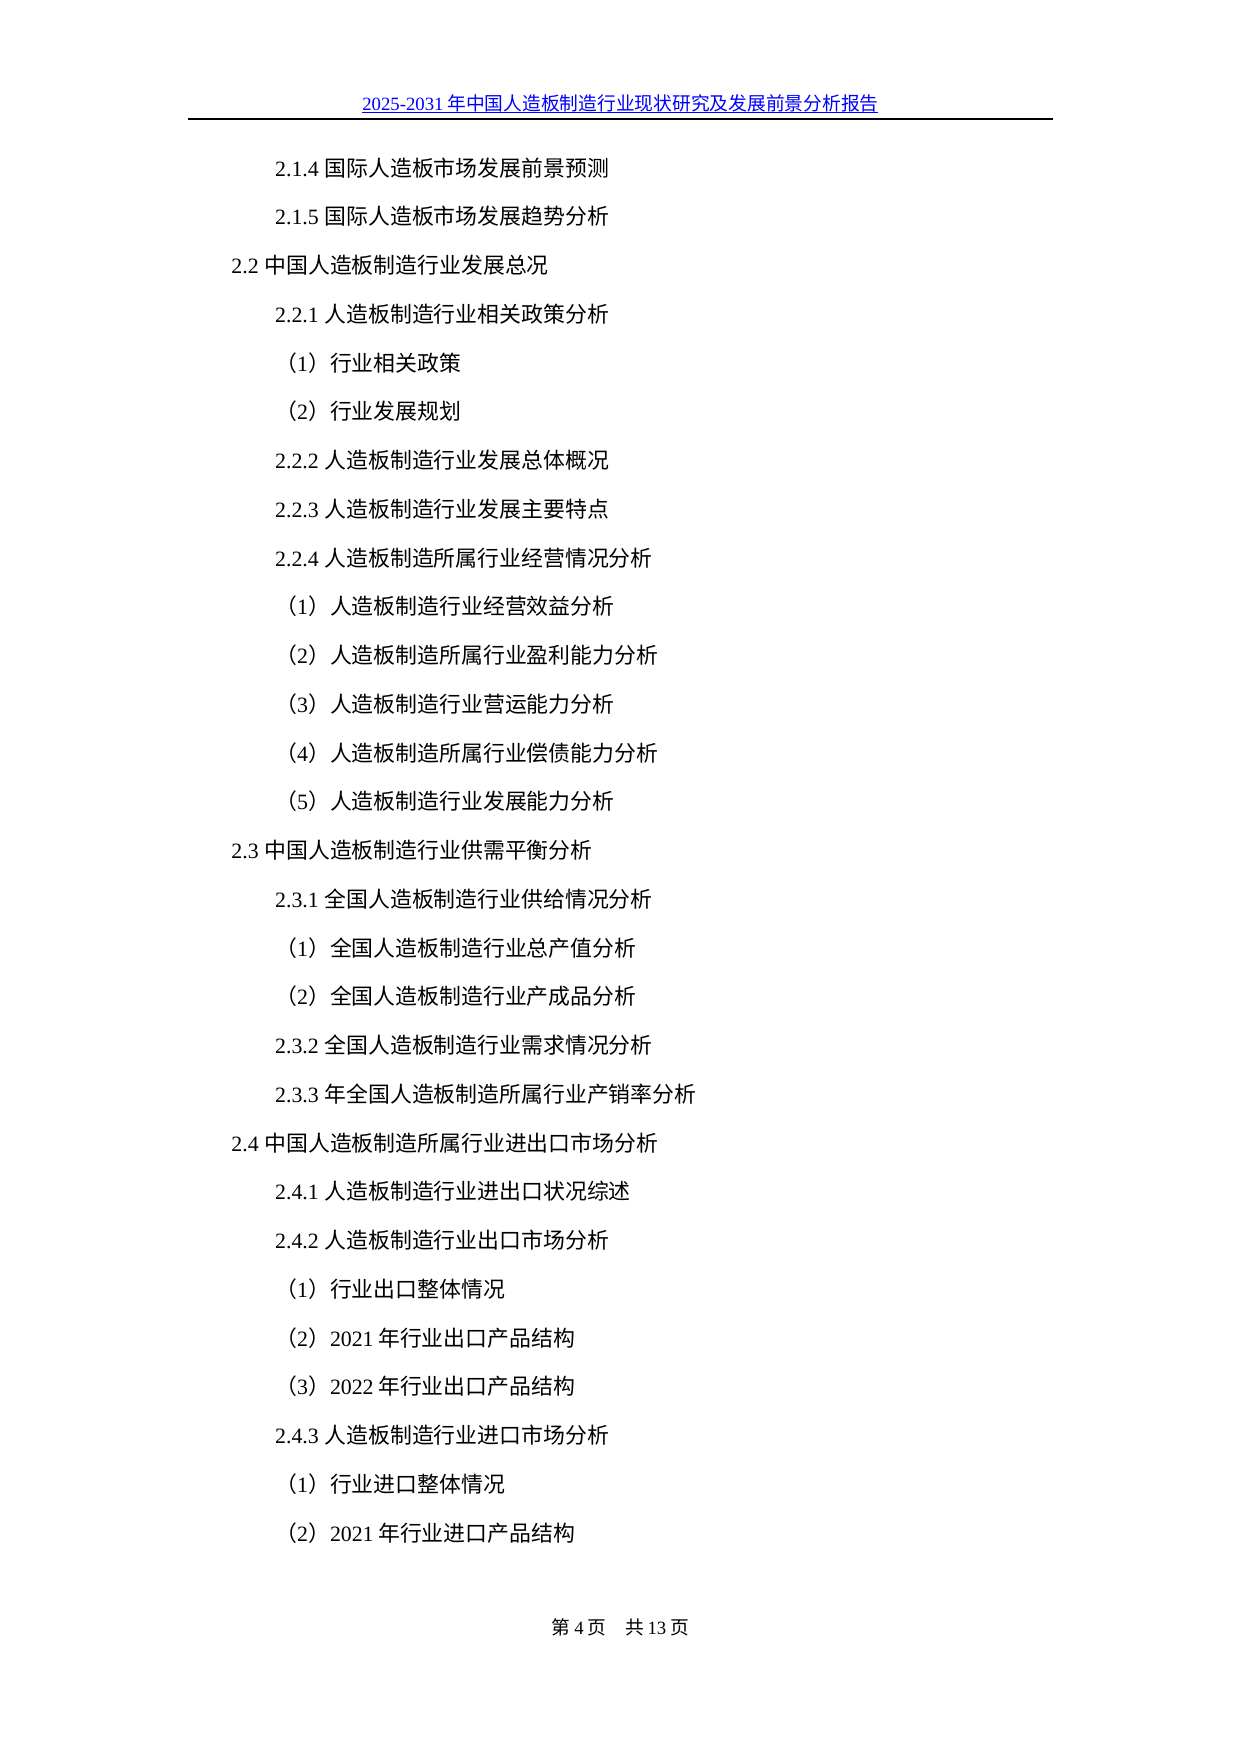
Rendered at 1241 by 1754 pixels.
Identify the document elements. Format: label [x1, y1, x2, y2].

text [187, 150, 1053, 1548]
